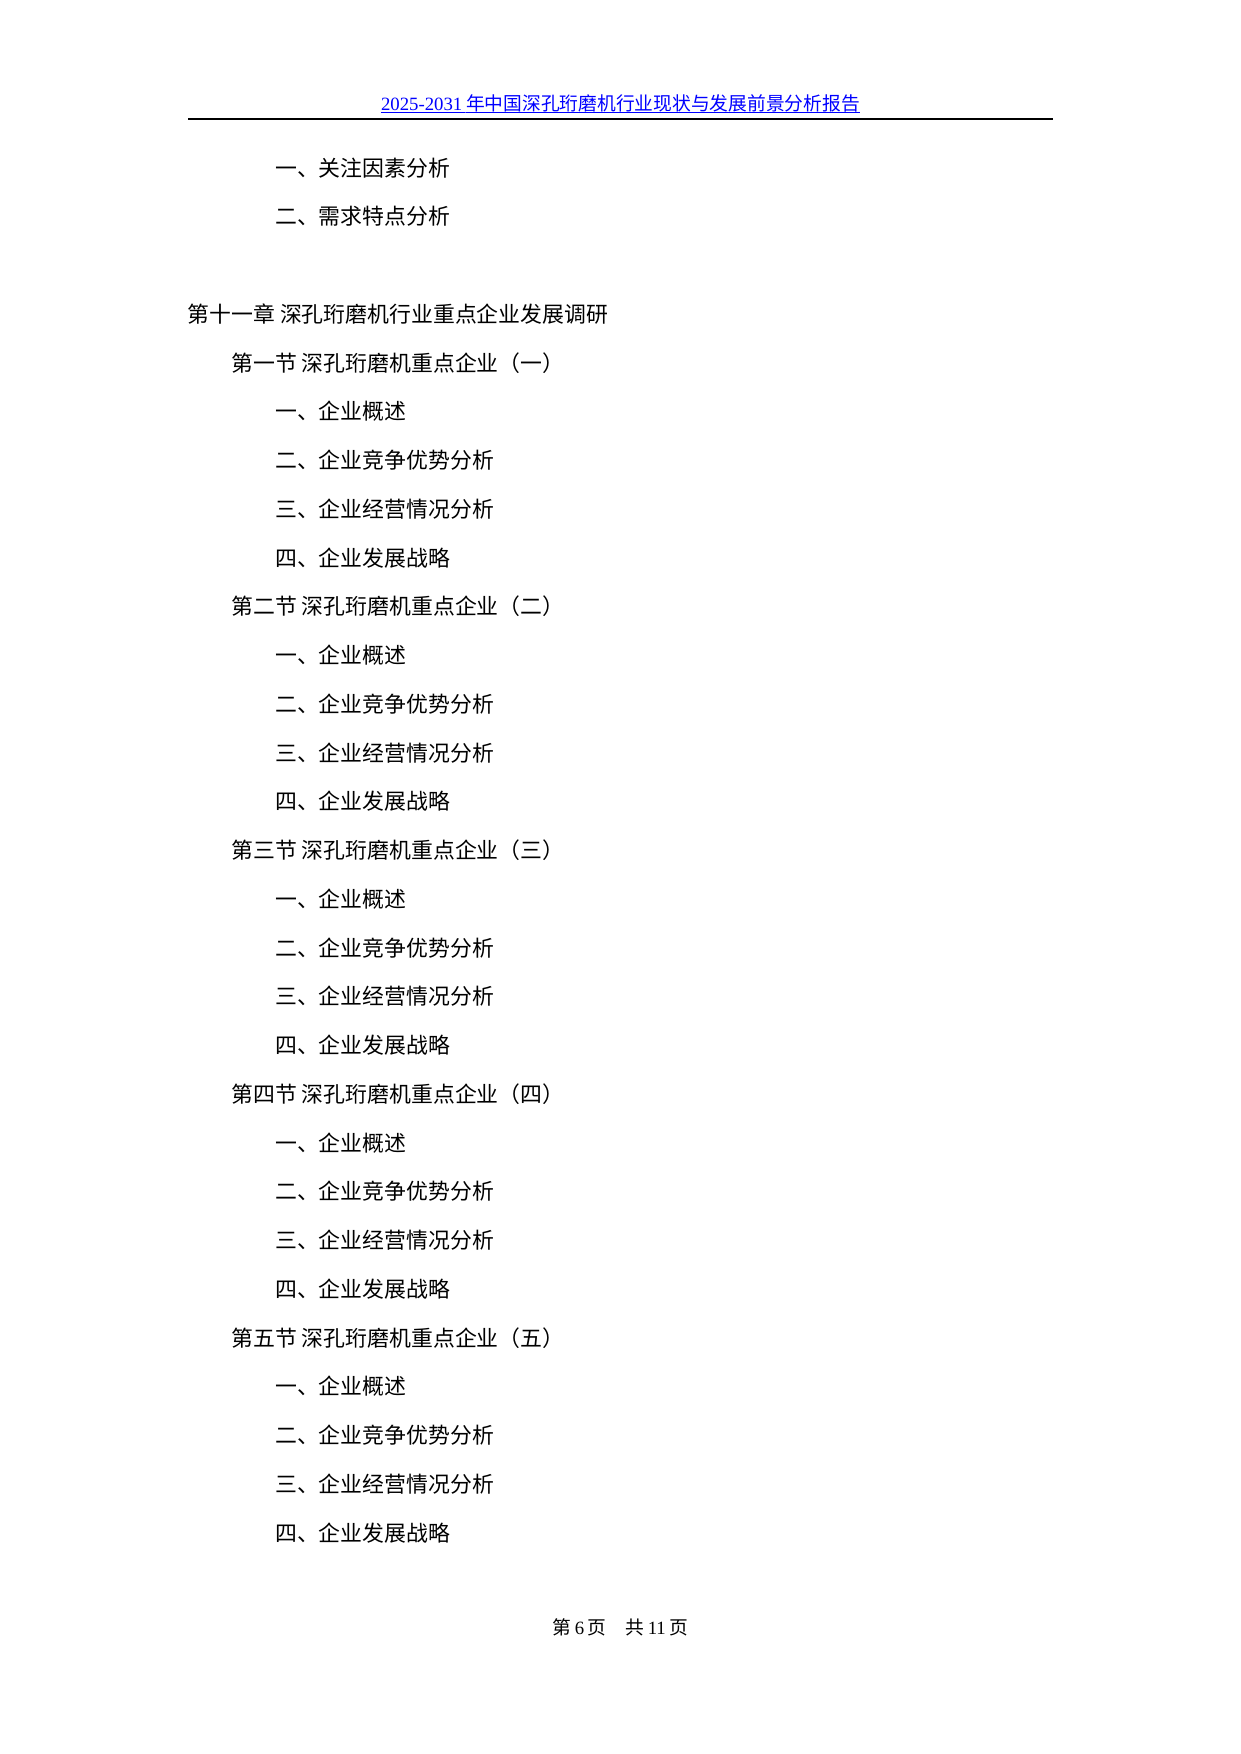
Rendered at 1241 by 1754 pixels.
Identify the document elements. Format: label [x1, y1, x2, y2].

text [187, 150, 1053, 1548]
